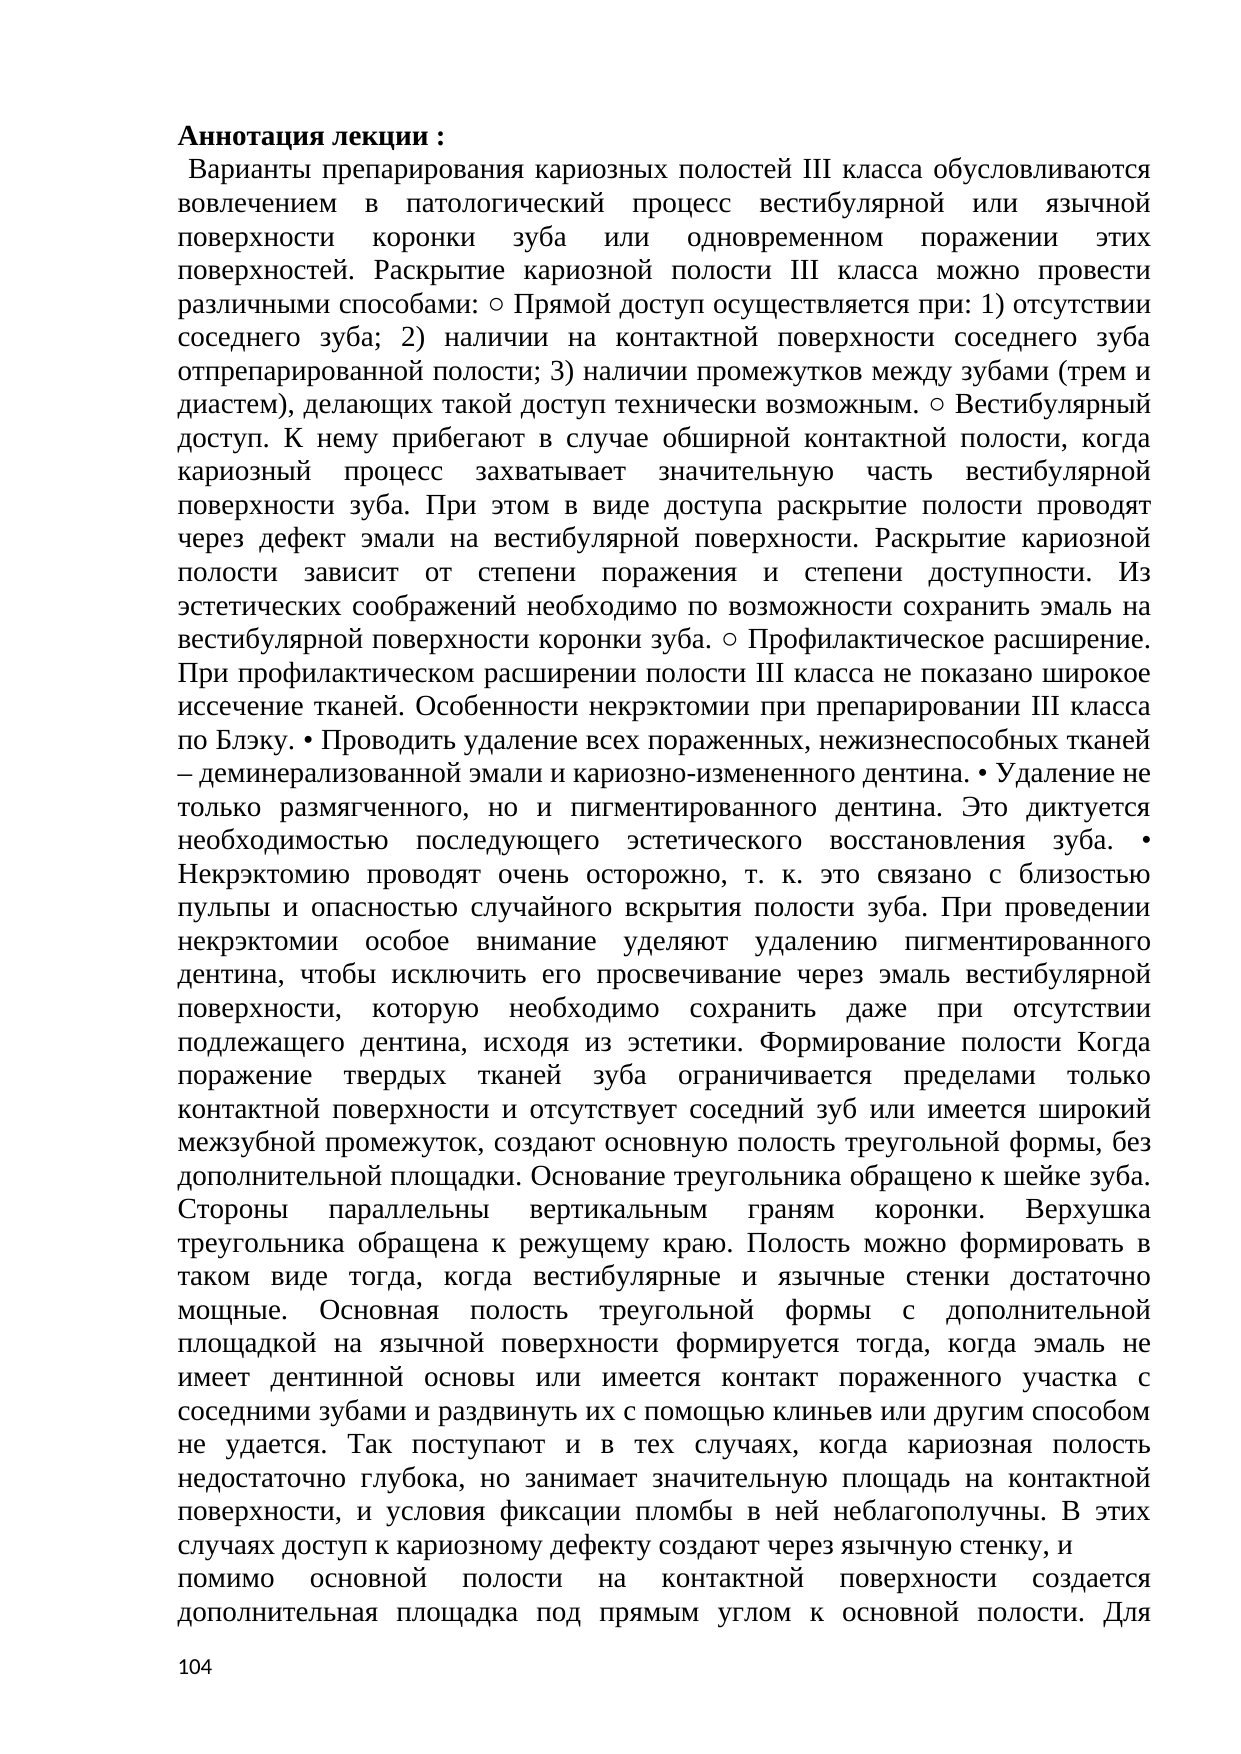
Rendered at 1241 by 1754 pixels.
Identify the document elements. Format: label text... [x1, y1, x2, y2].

text Аннотация лекции : [177, 118, 1152, 152]
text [177, 1560, 1152, 1627]
text Варианты препарирования кариозных полостей III класса обусловливаются вовлечением в патологический процесс вестибулярной или язычной поверхности коронки зуба или одновременном поражении этих поверхностей. Раскрытие кариозной полости III класса можно провести различными способами: ○ Прямой доступ осуществляется при: 1) отсутствии соседнего зуба; 2) наличии на контактной поверхности соседнего зуба отпрепарированной полости; 3) наличии промежутков между зубами (трем и диастем), делающих такой доступ технически возможным. ○ Вестибулярный доступ. К нему прибегают в случае обширной контактной полости, когда кариозный процесс захватывает значительную часть вестибулярной поверхности зуба. При этом в виде доступа раскрытие полости проводят через дефект эмали на вестибулярной поверхности. Раскрытие кариозной полости зависит от степени поражения и степени доступности. Из эстетических соображений необходимо по возможности сохранить эмаль на вестибулярной поверхности коронки зуба. ○ Профилактическое расширение. При профилактическом расширении полости III класса не показано широкое иссечение тканей. Особенности некрэктомии при препарировании III класса по Блэку. • Проводить удаление всех пораженных, нежизнеспособных тканей – деминерализованной эмали и кариозно-измененного дентина. • Удаление не только размягченного, но и пигментированного дентина. Это диктуется необходимостью последующего эстетического восстановления зуба. • Некрэктомию проводят очень осторожно, т. к. это связано с близостью пульпы и опасностью случайного вскрытия полости зуба. При проведении некрэктомии особое внимание уделяют удалению пигментированного дентина, чтобы исключить его просвечивание через эмаль вестибулярной поверхности, которую необходимо сохранить даже при отсутствии подлежащего дентина, исходя из эстетики. Формирование полости Когда поражение твердых тканей зуба ограничивается пределами только контактной поверхности и отсутствует соседний зуб или имеется широкий межзубной промежуток, создают основную полость треугольной формы, без дополнительной площадки. Основание треугольника обращено к шейке зуба. Стороны параллельны вертикальным граням коронки. Верхушка треугольника обращена к режущему краю. Полость можно формировать в таком виде тогда, когда вестибулярные и язычные стенки достаточно мощные. Основная полость треугольной формы с дополнительной площадкой на язычной поверхности формируется тогда, когда эмаль не имеет дентинной основы или имеется контакт пораженного участка с соседними зубами и раздвинуть их с помощью клиньев или другим способом не удается. Так поступают и в тех случаях, когда кариозная полость недостаточно глубока, но занимает значительную площадь на контактной поверхности, и условия фиксации пломбы в ней неблагополучны. В этих случаях доступ к кариозному дефекту создают через язычную стенку, и [177, 152, 1152, 1560]
